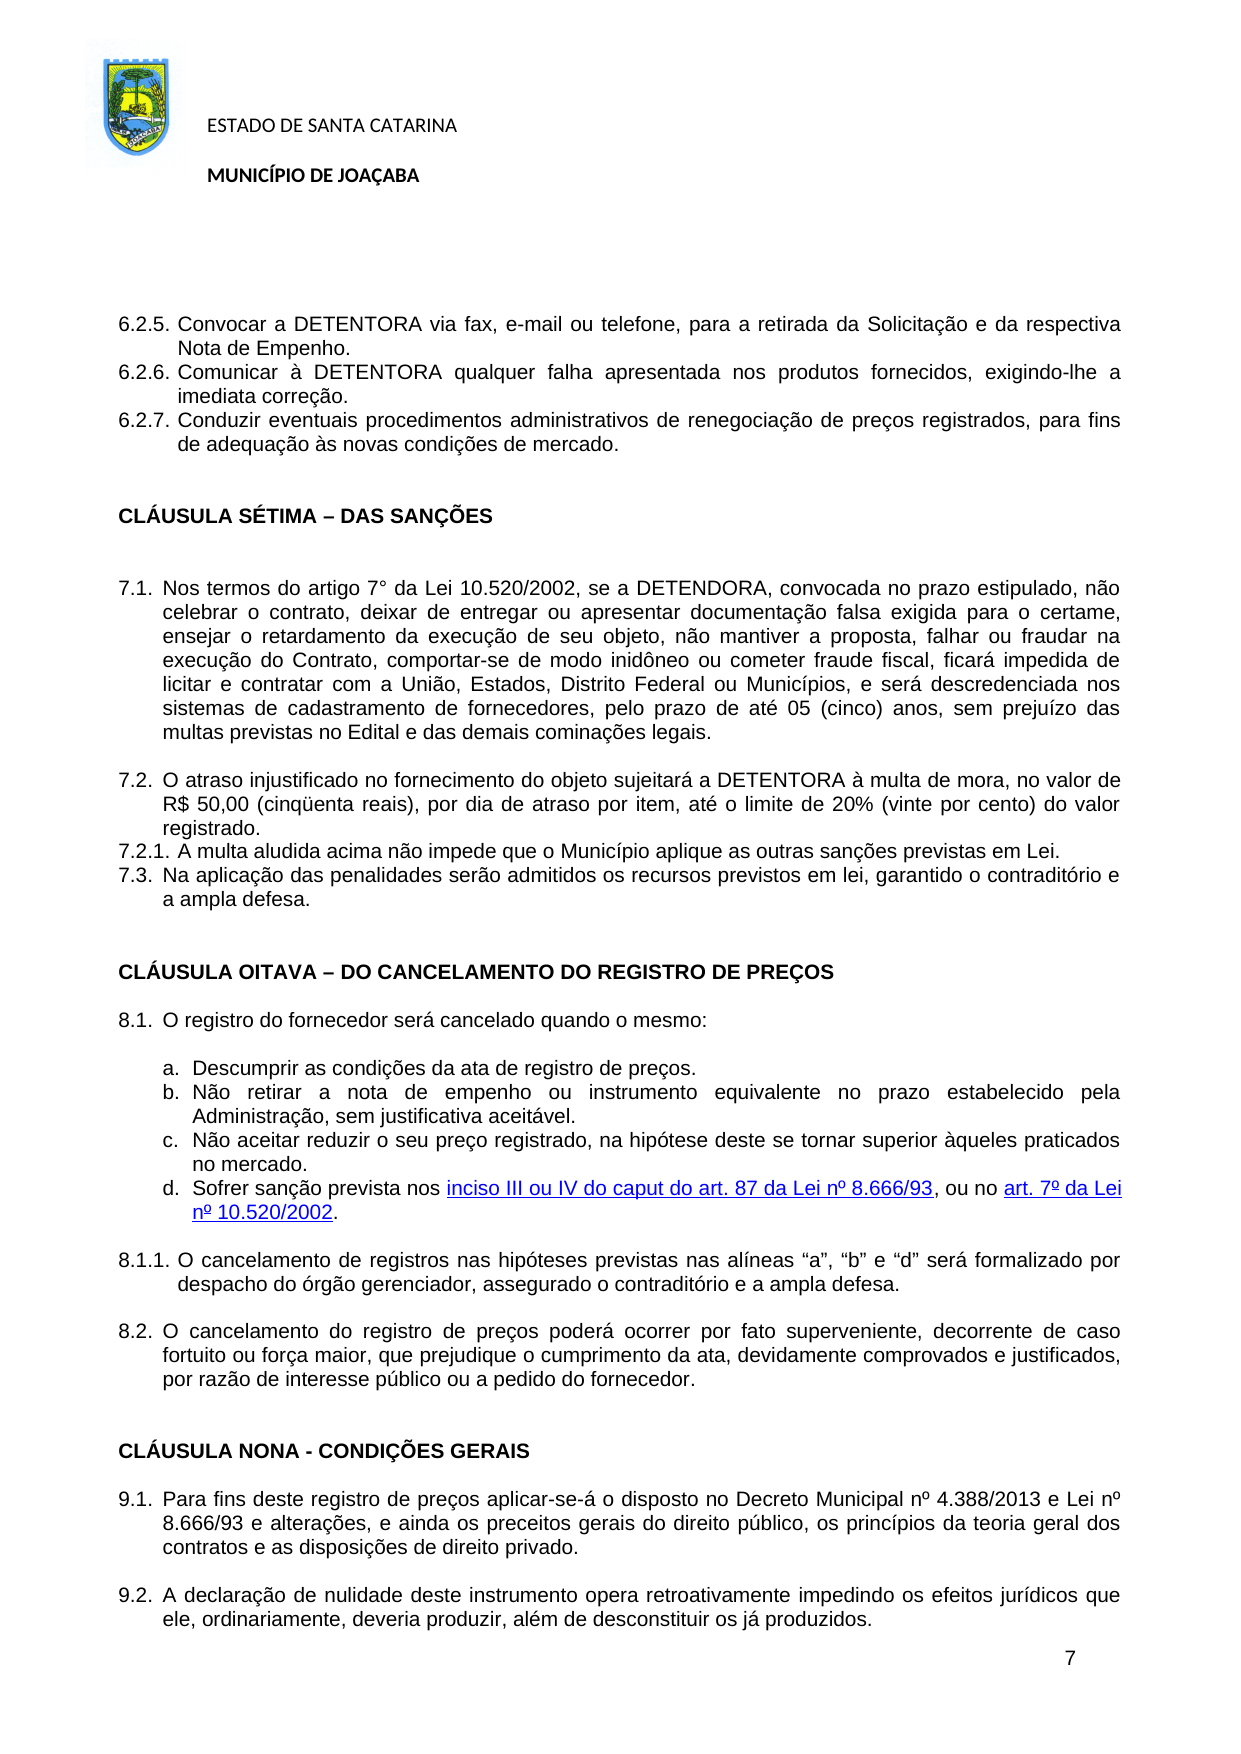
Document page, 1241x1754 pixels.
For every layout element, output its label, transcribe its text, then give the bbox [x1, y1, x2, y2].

list Convocar a DETENTORA via fax, e-mail ou telefone, para a retirada da Solicitação e da respectiva Nota de Empenho. [118, 312, 1122, 360]
title A declaração de nulidade deste instrumento opera retroativamente impedindo os efeitos jurídicos que ele, ordinariamente, deveria produzir, além de desconstituir os já produzidos. [118, 1583, 1122, 1631]
list Na aplicação das penalidades serão admitidos os recursos previstos em lei, garantido o contraditório e a ampla defesa. [118, 863, 1122, 911]
subtitle CLÁUSULA NONA - CONDIÇÕES GERAIS [118, 1439, 1122, 1463]
list Nos termos do artigo 7° da Lei 10.520/2002, se a DETENDORA, convocada no prazo estipulado, não celebrar o contrato, deixar de entregar ou apresentar documentação falsa exigida para o certame, ensejar o retardamento da execução de seu objeto, não mantiver a proposta, falhar ou fraudar na execução do Contrato, comportar-se de modo inidôneo ou cometer fraude fiscal, ficará impedida de licitar e contratar com a União, Estados, Distrito Federal ou Municípios, e será descredenciada nos sistemas de cadastramento de fornecedores, pelo prazo de até 05 (cinco) anos, sem prejuízo das multas previstas no Edital e das demais cominações legais. [118, 576, 1122, 743]
list Descumprir as condições da ata de registro de preços. [162, 1056, 1122, 1080]
list Conduzir eventuais procedimentos administrativos de renegociação de preços registrados, para fins de adequação às novas condições de mercado. [118, 408, 1122, 456]
list O cancelamento do registro de preços poderá ocorrer por fato superveniente, decorrente de caso fortuito ou força maior, que prejudique o cumprimento da ata, devidamente comprovados e justificados, por razão de interesse público ou a pedido do fornecedor. [118, 1319, 1122, 1391]
list Não retirar a nota de empenho ou instrumento equivalente no prazo estabelecido pela Administração, sem justificativa aceitável. [162, 1080, 1122, 1128]
list Sofrer sanção prevista nos inciso III ou IV do caput do art. 87 da Lei nº 8.666/93, ou no art. 7º da Lei nº 10.520/2002. [162, 1176, 1122, 1223]
list Não aceitar reduzir o seu preço registrado, na hipótese deste se tornar superior àqueles praticados no mercado. [162, 1128, 1122, 1176]
list O cancelamento de registros nas hipóteses previstas nas alíneas “a”, “b” e “d” será formalizado por despacho do órgão gerenciador, assegurado o contraditório e a ampla defesa. [118, 1247, 1122, 1295]
title Para fins deste registro de preços aplicar-se-á o disposto no Decreto Municipal nº 4.388/2013 e Lei nº 8.666/93 e alterações, e ainda os preceitos gerais do direito público, os princípios da teoria geral dos contratos e as disposições de direito privado. [118, 1487, 1122, 1559]
list Comunicar à DETENTORA qualquer falha apresentada nos produtos fornecidos, exigindo-lhe a imediata correção. [118, 360, 1122, 408]
list A multa aludida acima não impede que o Município aplique as outras sanções previstas em Lei. [118, 839, 1122, 863]
picture [85, 39, 190, 175]
subtitle CLÁUSULA SÉTIMA – DAS SANÇÕES [118, 503, 1122, 527]
text CLÁUSULA OITAVA – DO CANCELAMENTO DO REGISTRO DE PREÇOS [118, 959, 1122, 983]
list O atraso injustificado no fornecimento do objeto sujeitará a DETENTORA à multa de mora, no valor de R$ 50,00 (cinqüenta reais), por dia de atraso por item, até o limite de 20% (vinte por cento) do valor registrado. [118, 767, 1122, 839]
list O registro do fornecedor será cancelado quando o mesmo: [118, 1008, 1122, 1032]
